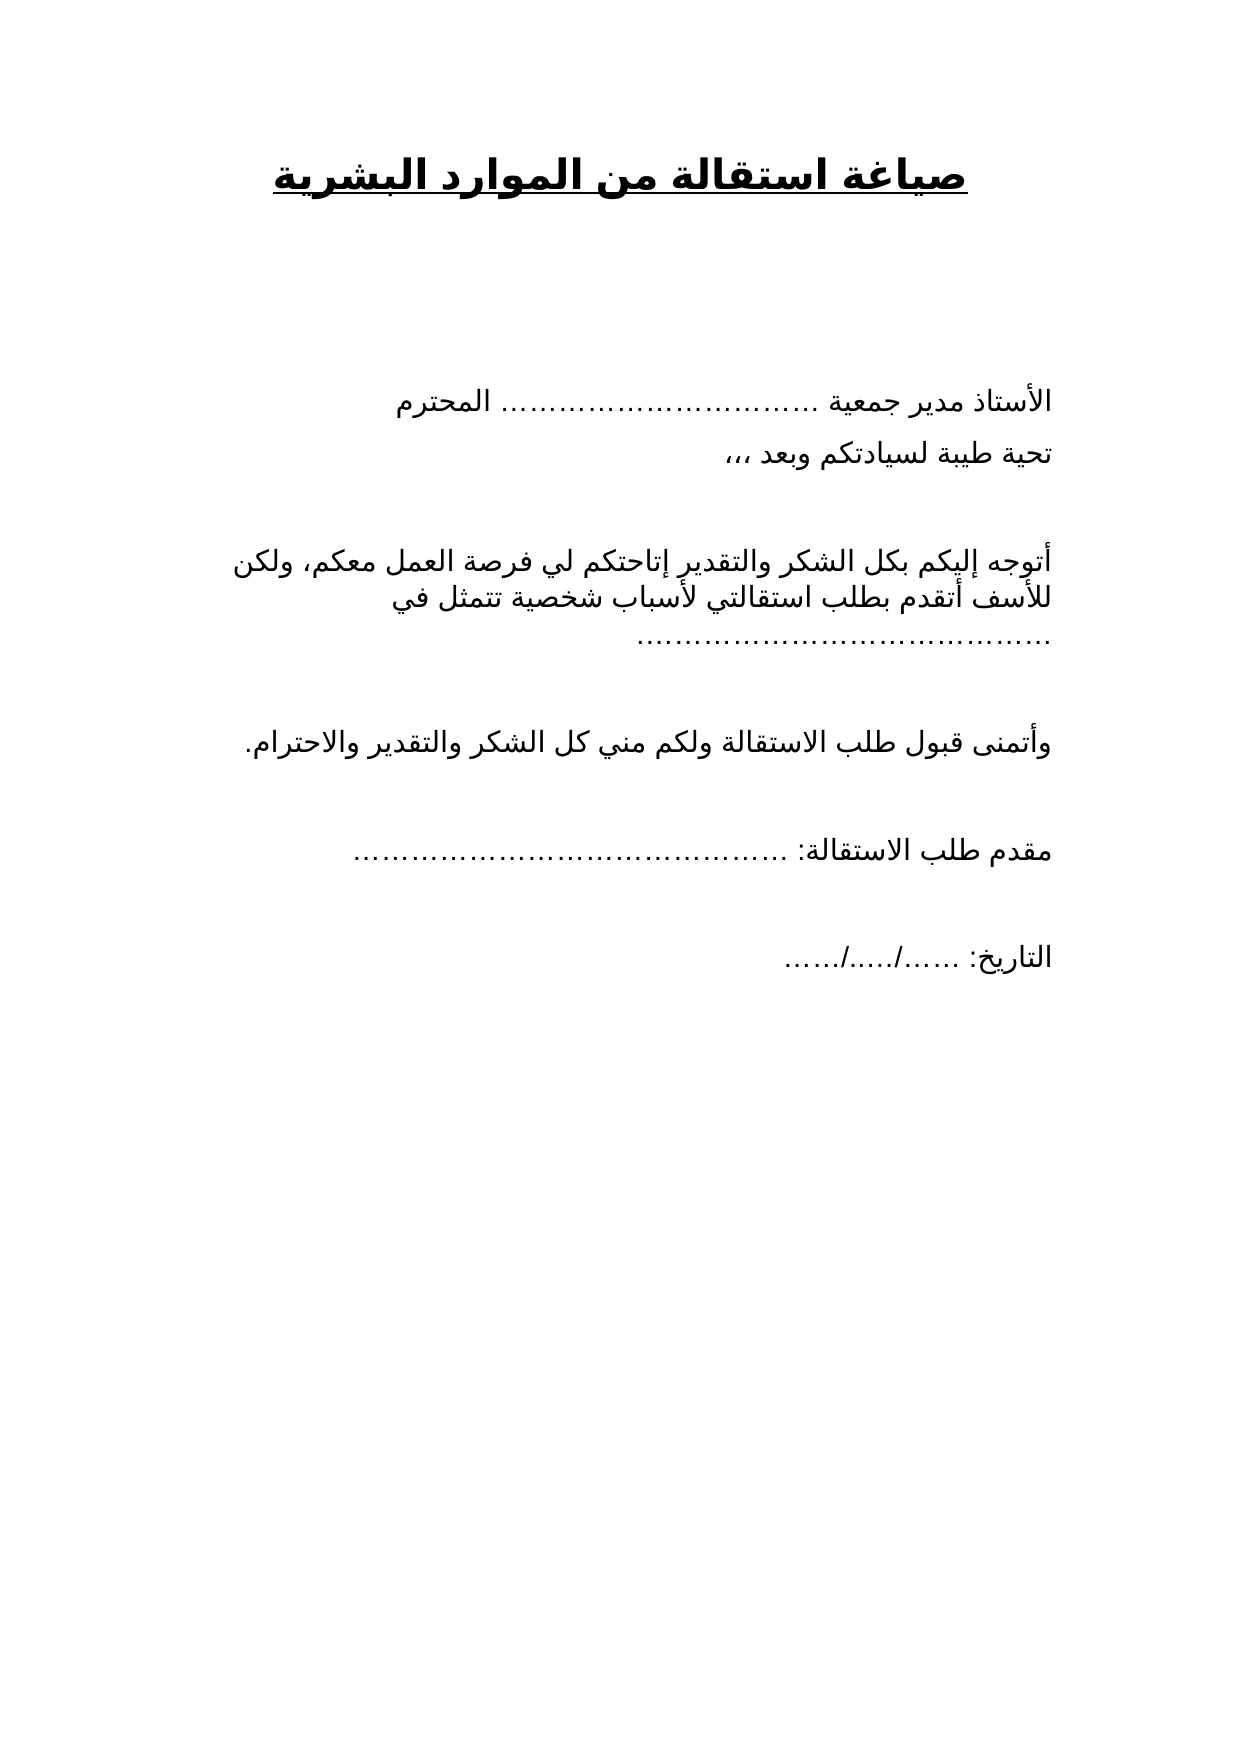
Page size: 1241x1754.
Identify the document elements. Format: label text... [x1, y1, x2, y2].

text مقدم طلب الاستقالة: ……………………………………… [187, 832, 1053, 866]
text صياغة استقالة من الموارد البشرية [187, 150, 1053, 198]
text وأتمنى قبول طلب الاستقالة ولكم مني كل الشكر والتقدير والاحترام. [187, 724, 1053, 758]
text الأستاذ مدير جمعية …………………………… المحترم [187, 384, 1053, 417]
text التاريخ: ……/…../…… [187, 940, 1053, 974]
text تحية طيبة لسيادتكم وبعد ،،، [187, 436, 1053, 470]
text أتوجه إليكم بكل الشكر والتقدير إتاحتكم لي فرصة العمل معكم، ولكن للأسف أتقدم بطلب استقالتي لأسباب شخصية تتمثل في ……………………………………. [187, 544, 1053, 650]
